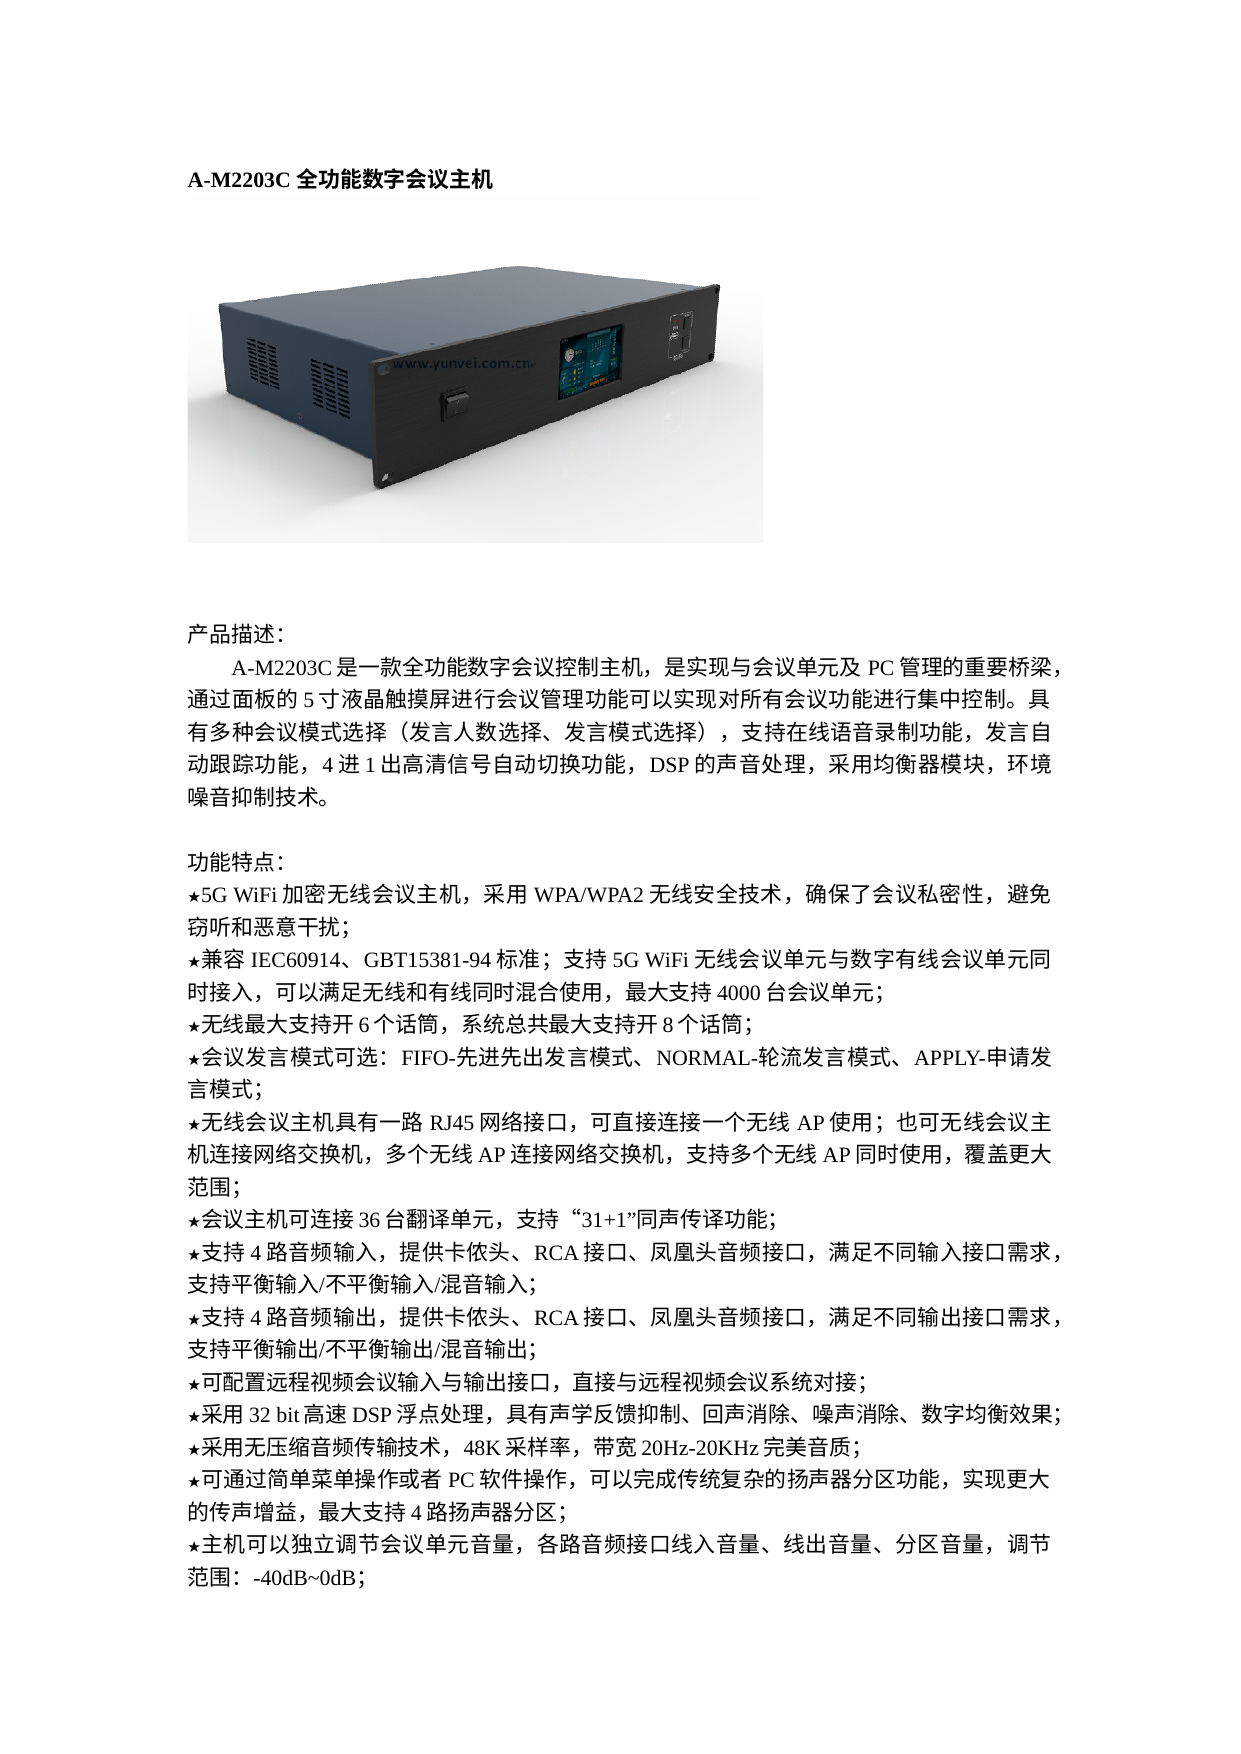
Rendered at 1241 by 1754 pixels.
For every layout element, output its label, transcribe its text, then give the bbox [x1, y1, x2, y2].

text ★可通过简单菜单操作或者PC软件操作，可以完成传统复杂的扬声器分区功能，实现更大的传声增益，最大支持4路扬声器分区； [187, 1462, 1053, 1527]
text 产品描述： [187, 617, 1053, 649]
picture [187, 194, 764, 543]
text ★5G WiFi加密无线会议主机，采用WPA/WPA2无线安全技术，确保了会议私密性，避免窃听和恶意干扰； [187, 877, 1053, 942]
text ★可配置远程视频会议输入与输出接口，直接与远程视频会议系统对接； [187, 1364, 1053, 1397]
text ★会议发言模式可选：FIFO-先进先出发言模式、NORMAL-轮流发言模式、APPLY-申请发言模式； [187, 1039, 1053, 1104]
subtitle A-M2203C 全功能数字会议主机 [187, 162, 1053, 194]
text ★无线最大支持开6个话筒，系统总共最大支持开8个话筒； [187, 1007, 1053, 1039]
text ★兼容IEC60914、GBT15381-94标准；支持5G WiFi无线会议单元与数字有线会议单元同时接入，可以满足无线和有线同时混合使用，最大支持4000台会议单元； [187, 942, 1053, 1007]
text ★支持4路音频输出，提供卡侬头、RCA接口、凤凰头音频接口，满足不同输出接口需求，支持平衡输出/不平衡输出/混音输出； [187, 1299, 1053, 1364]
text A-M2203C是一款全功能数字会议控制主机，是实现与会议单元及PC管理的重要桥梁，通过面板的5寸液晶触摸屏进行会议管理功能可以实现对所有会议功能进行集中控制。具有多种会议模式选择（发言人数选择、发言模式选择），支持在线语音录制功能，发言自动跟踪功能，4进1出高清信号自动切换功能，DSP的声音处理，采用均衡器模块，环境噪音抑制技术。 [187, 649, 1053, 812]
text ★会议主机可连接36台翻译单元，支持“31+1”同声传译功能； [187, 1202, 1053, 1234]
text ★采用32 bit高速DSP浮点处理，具有声学反馈抑制、回声消除、噪声消除、数字均衡效果； [187, 1397, 1053, 1429]
text ★主机可以独立调节会议单元音量，各路音频接口线入音量、线出音量、分区音量，调节范围：-40dB~0dB； [187, 1527, 1053, 1592]
text ★无线会议主机具有一路RJ45网络接口，可直接连接一个无线AP使用；也可无线会议主机连接网络交换机，多个无线AP连接网络交换机，支持多个无线AP同时使用，覆盖更大范围； [187, 1104, 1053, 1202]
text ★采用无压缩音频传输技术，48K采样率，带宽20Hz-20KHz完美音质； [187, 1429, 1053, 1462]
text 功能特点： [187, 844, 1053, 877]
text ★支持4路音频输入，提供卡侬头、RCA接口、凤凰头音频接口，满足不同输入接口需求，支持平衡输入/不平衡输入/混音输入； [187, 1234, 1053, 1299]
